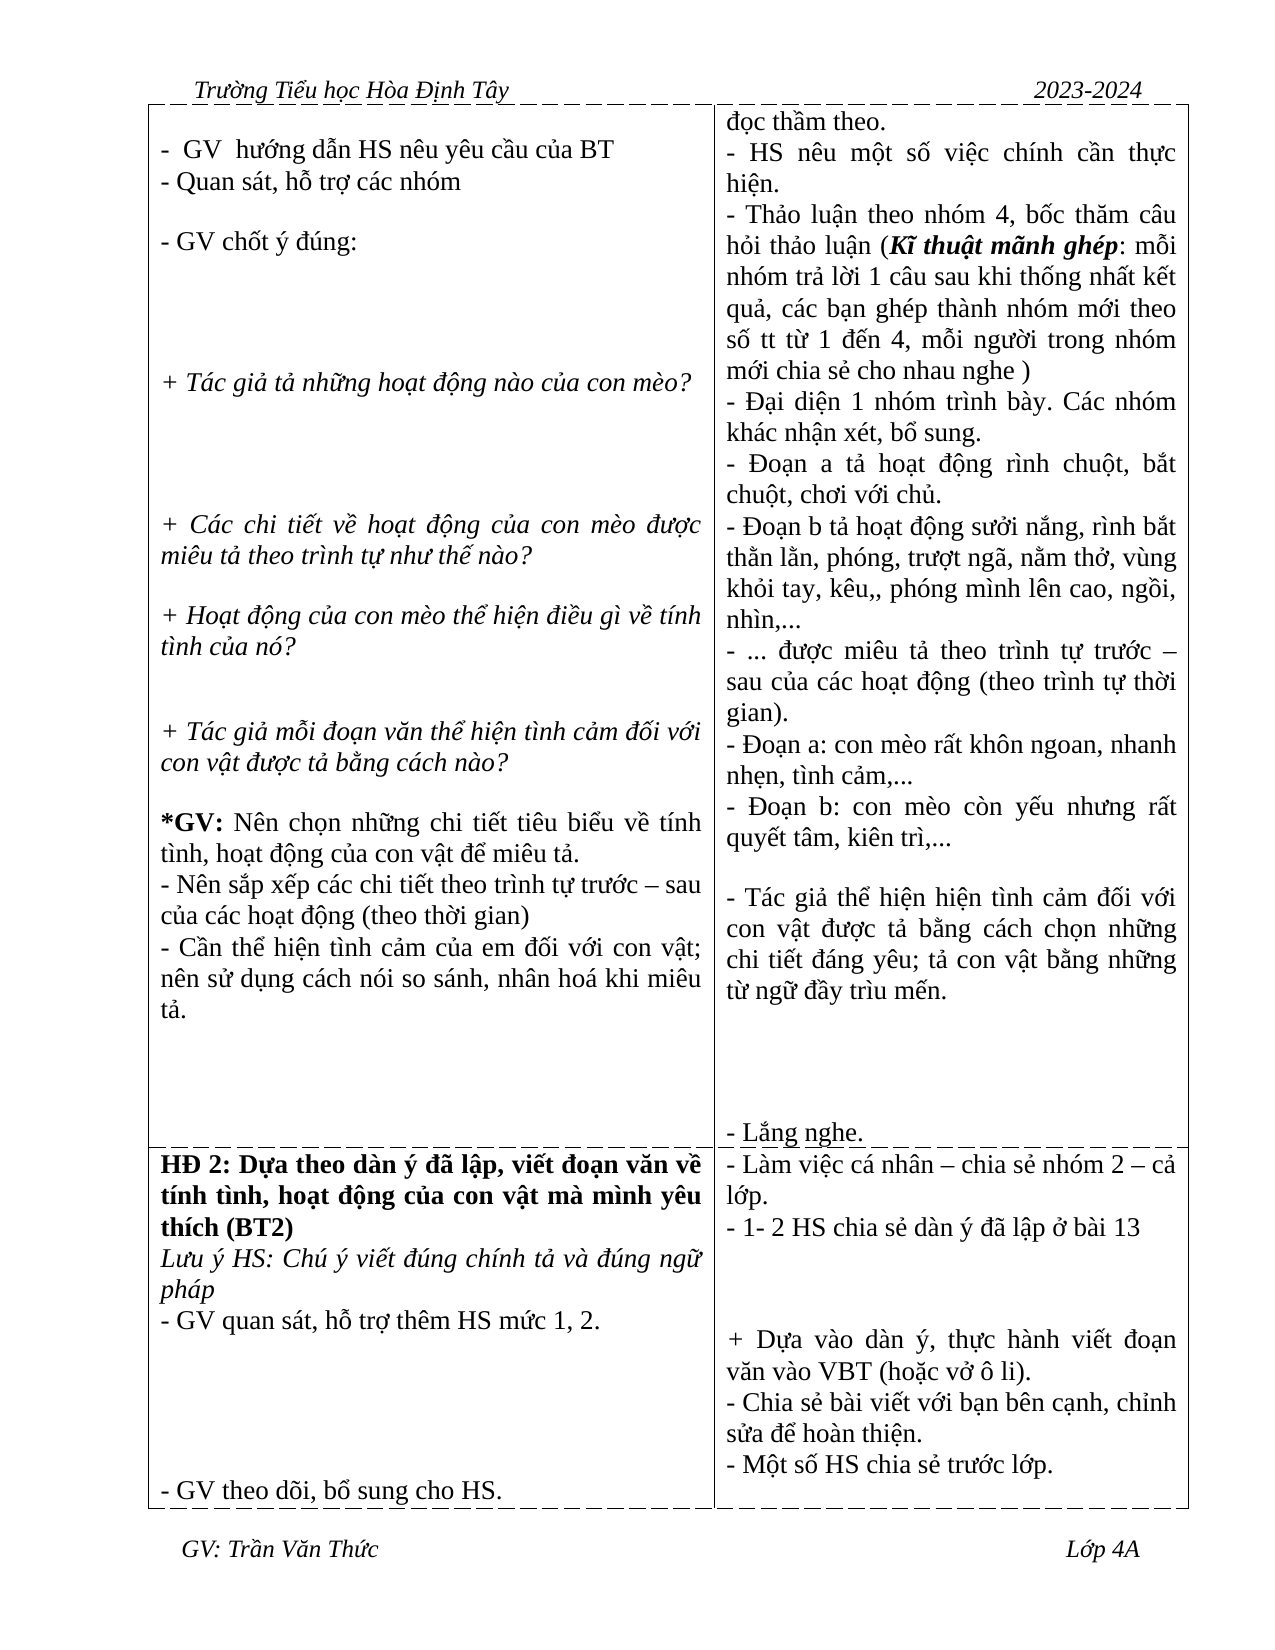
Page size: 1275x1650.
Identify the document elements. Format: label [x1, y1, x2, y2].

table_cell [715, 104, 1188, 1147]
table_cell [149, 104, 714, 1147]
table_cell [715, 1147, 1188, 1508]
table_cell [149, 1147, 714, 1508]
